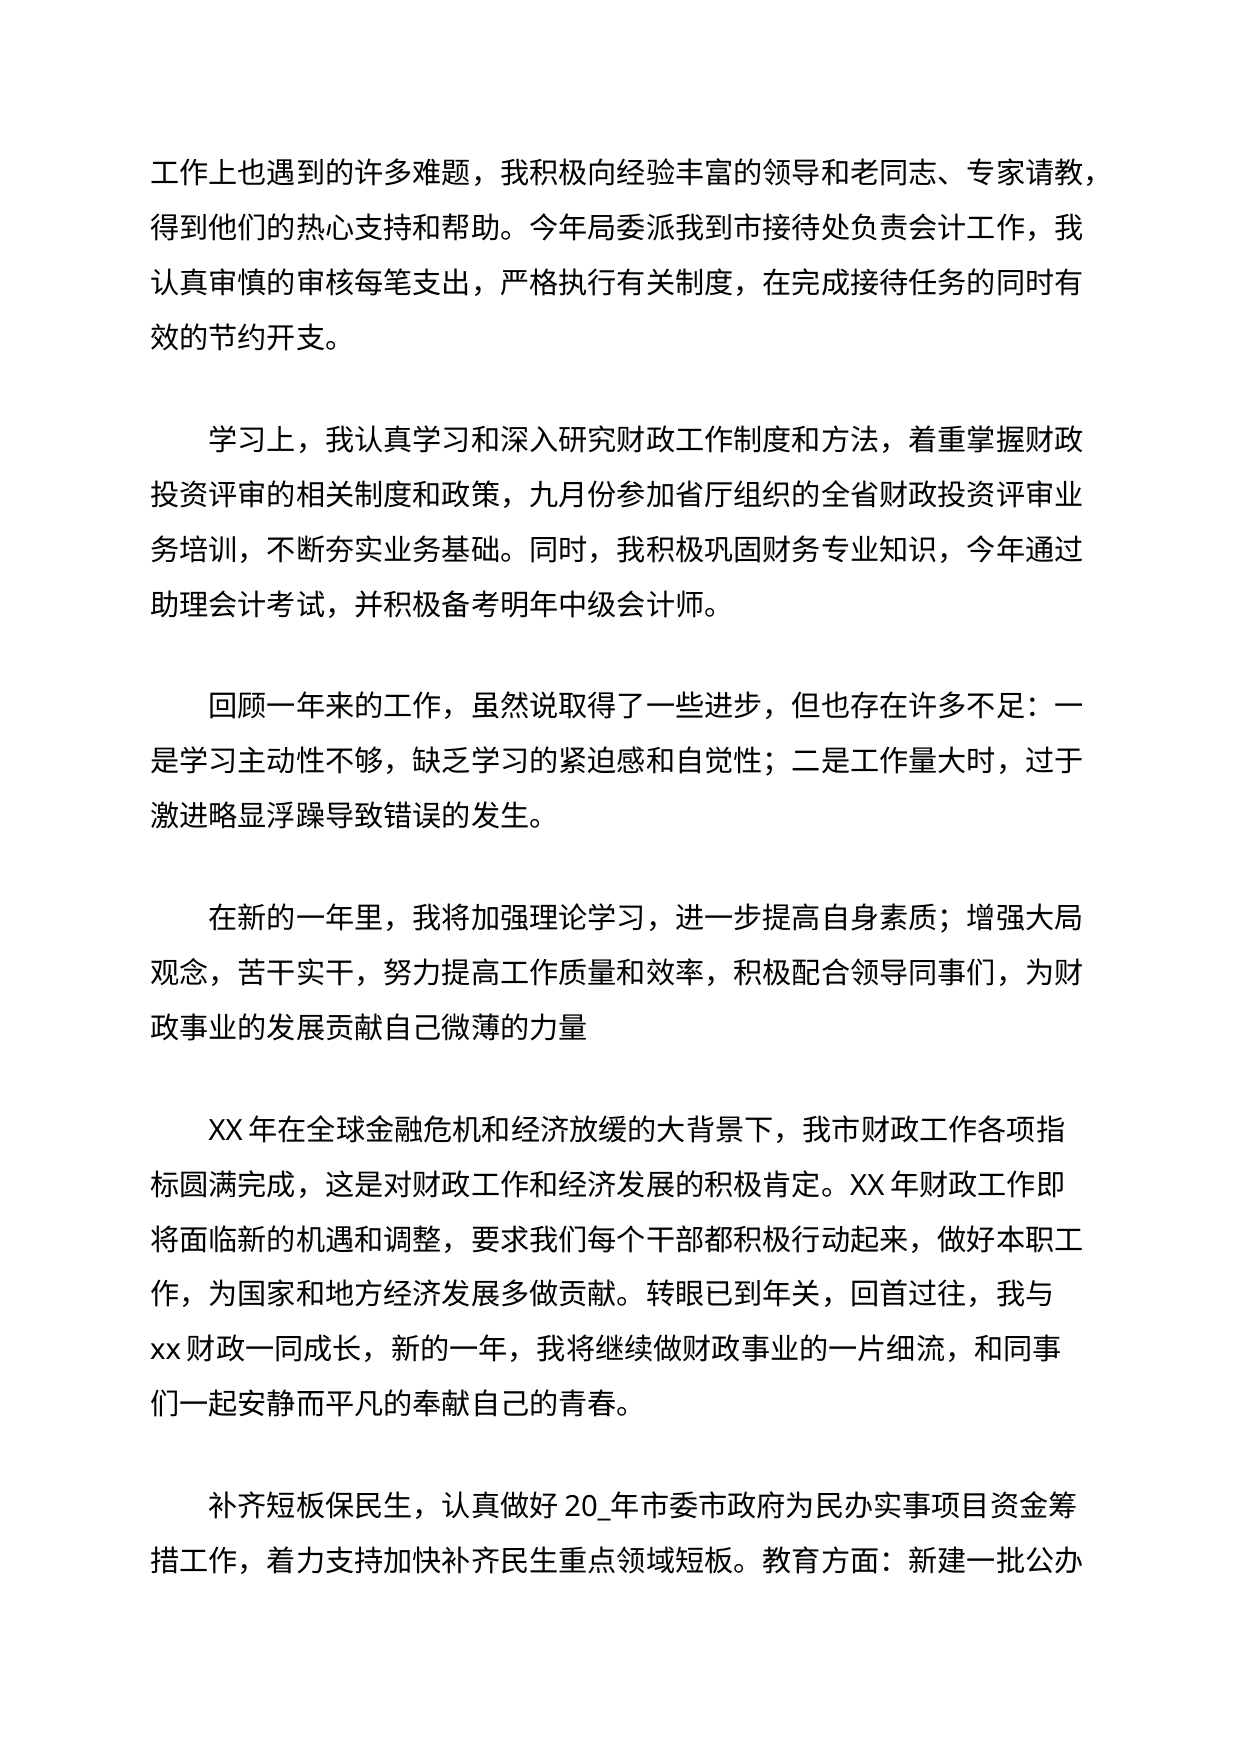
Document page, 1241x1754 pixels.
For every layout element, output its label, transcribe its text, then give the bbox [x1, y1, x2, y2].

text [150, 150, 1090, 357]
text 学习上，我认真学习和深入研究财政工作制度和方法，着重掌握财政投资评审的相关制度和政策，九月份参加省厅组织的全省财政投资评审业务培训，不断夯实业务基础。同时，我积极巩固财务专业知识，今年通过助理会计考试，并积极备考明年中级会计师。 [150, 416, 1090, 623]
text XX年在全球金融危机和经济放缓的大背景下，我市财政工作各项指标圆满完成，这是对财政工作和经济发展的积极肯定。XX年财政工作即将面临新的机遇和调整，要求我们每个干部都积极行动起来，做好本职工作，为国家和地方经济发展多做贡献。转眼已到年关，回首过往，我与xx财政一同成长，新的一年，我将继续做财政事业的一片细流，和同事们一起安静而平凡的奉献自己的青春。 [150, 1106, 1090, 1423]
text 回顾一年来的工作，虽然说取得了一些进步，但也存在许多不足：一是学习主动性不够，缺乏学习的紧迫感和自觉性；二是工作量大时，过于激进略显浮躁导致错误的发生。 [150, 683, 1090, 835]
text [150, 1483, 1090, 1580]
text 在新的一年里，我将加强理论学习，进一步提高自身素质；增强大局观念，苦干实干，努力提高工作质量和效率，积极配合领导同事们，为财政事业的发展贡献自己微薄的力量 [150, 894, 1090, 1047]
